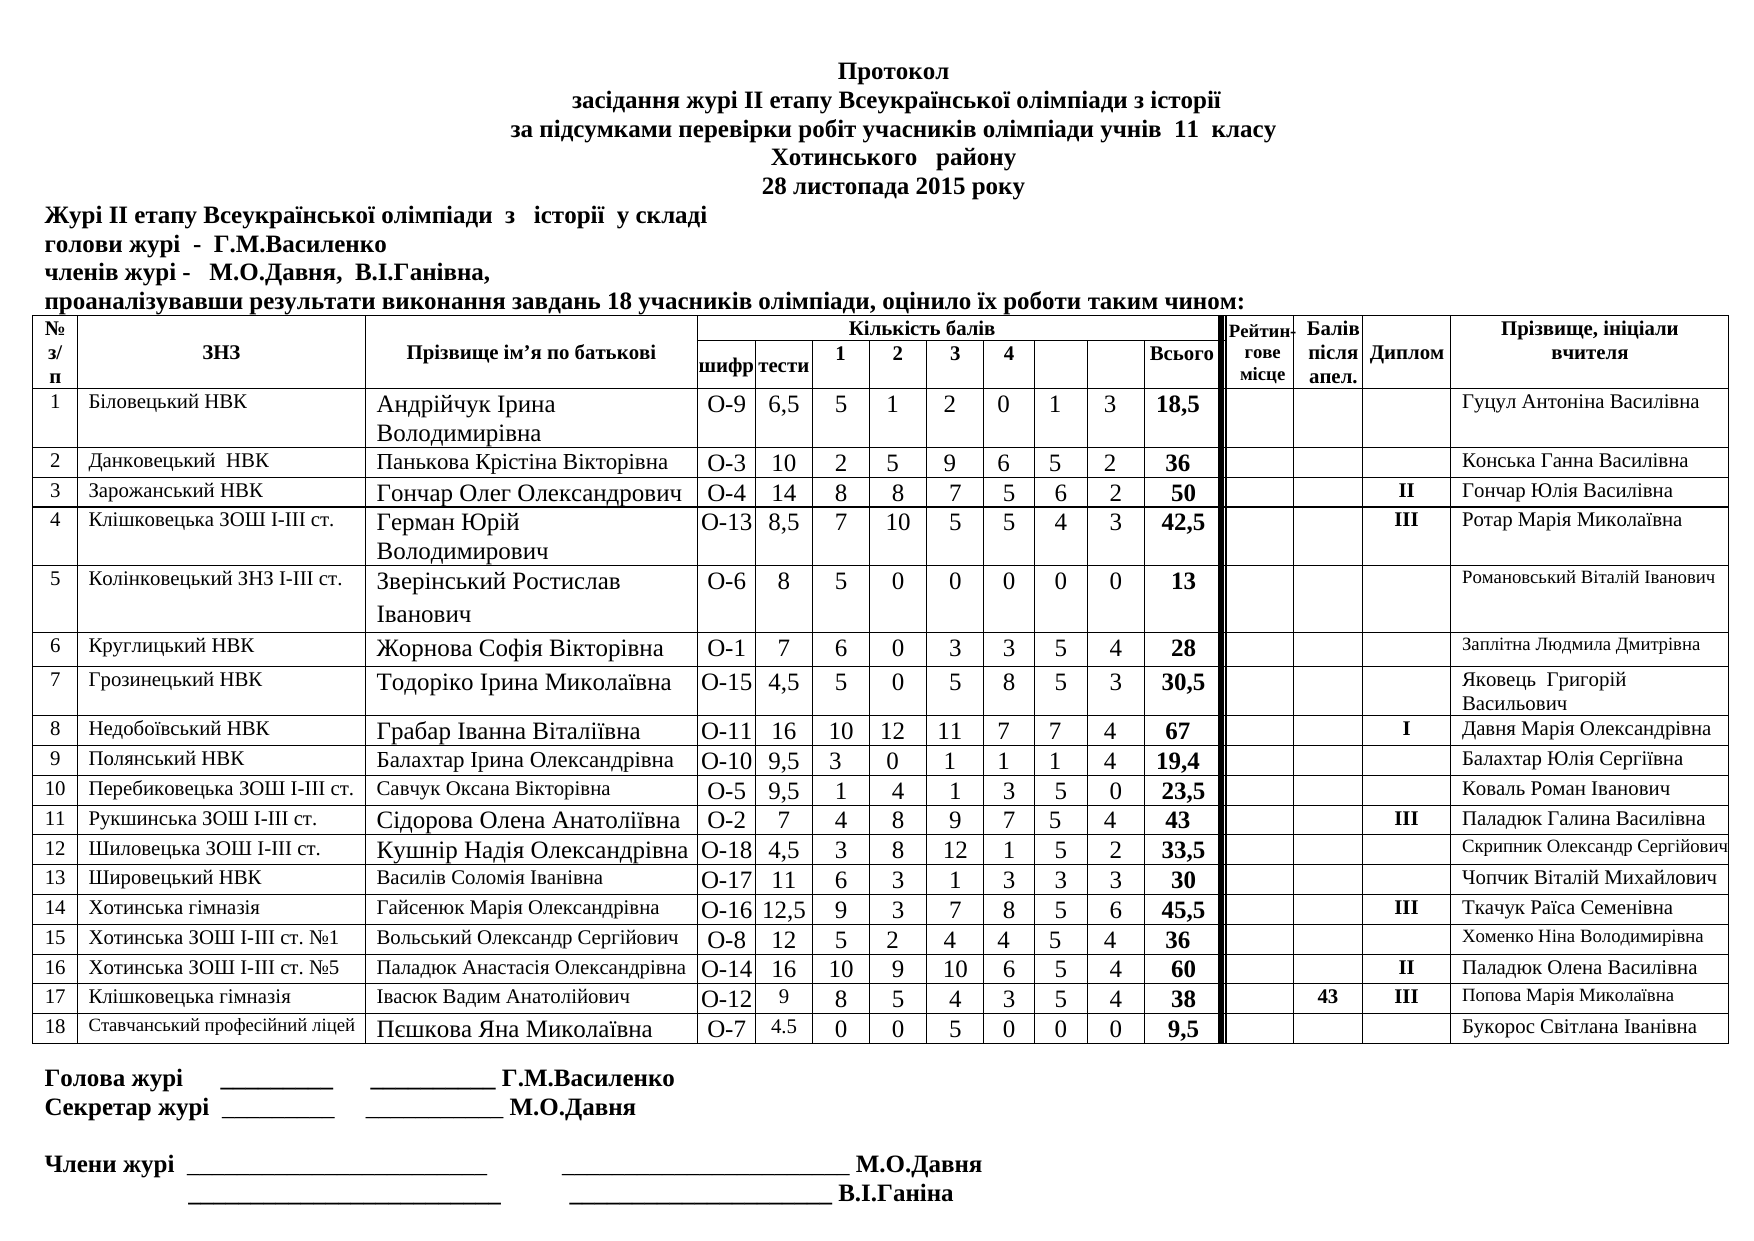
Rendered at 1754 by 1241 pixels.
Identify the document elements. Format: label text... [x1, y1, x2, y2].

table_cell Ставчанський професійний ліцей [78, 1014, 365, 1043]
table_cell 28 [1145, 633, 1218, 666]
text Голова журі _________ __________ Г.М.Василенко [44, 1063, 1742, 1092]
table_cell [1294, 835, 1362, 864]
table_cell Хоменко Ніна Володимирівна [1451, 925, 1728, 953]
table_cell Данковецький НВК [78, 448, 365, 477]
table_cell 5 [813, 667, 869, 715]
table_cell О-15 [698, 667, 755, 715]
table_cell 4 [1035, 508, 1087, 565]
table_cell 3 [927, 633, 983, 666]
text Протокол [44, 56, 1742, 85]
table_cell 1 [984, 746, 1034, 775]
table_cell 12,5 [756, 895, 812, 924]
table_cell [1294, 806, 1362, 834]
table_cell 4 [870, 776, 926, 804]
table_cell 2 [927, 389, 983, 447]
table_cell Шировецький НВК [78, 865, 365, 894]
table_cell 36 [1145, 925, 1218, 953]
table_cell 4 [927, 984, 983, 1013]
text засідання журі ІІ етапу Всеукраїнської олімпіади з історії [44, 85, 1742, 114]
table_cell 11 [33, 806, 77, 834]
table_cell 1 [33, 389, 77, 447]
table_cell Герман Юрій Володимирович [366, 508, 697, 565]
table_cell 0 [870, 566, 926, 632]
table_cell Біловецький НВК [78, 389, 365, 447]
table_cell Вольський Олександр Сергійович [366, 925, 697, 953]
table_cell [1363, 776, 1450, 804]
table_cell 5 [813, 925, 869, 953]
table_cell ІІІ [1363, 508, 1450, 565]
table_cell 16 [756, 955, 812, 983]
table_cell 9 [756, 984, 812, 1013]
table_cell Перебиковецька ЗОШ І-ІІІ ст. [78, 776, 365, 804]
table_cell [1363, 448, 1450, 477]
table_cell 2 [813, 448, 869, 477]
table_cell Гончар Олег Олександрович [366, 478, 697, 506]
table_cell 2 [1088, 835, 1144, 864]
table_cell 3 [1035, 865, 1087, 894]
table_cell [1294, 776, 1362, 804]
table_cell Сідорова Олена Анатоліївна [366, 806, 697, 834]
table_cell Чопчик Віталій Михайлович [1451, 865, 1728, 894]
table_cell 16 [756, 716, 812, 745]
table_cell І [1363, 716, 1450, 745]
table_cell 1 [927, 865, 983, 894]
table_cell Хотинська ЗОШ І-ІІІ ст. №1 [78, 925, 365, 953]
table_cell [1294, 955, 1362, 983]
table_cell 5 [813, 389, 869, 447]
table_cell 7 [984, 716, 1034, 745]
table_cell 0 [870, 1014, 926, 1043]
text Члени журі ________________________ _______________________ М.О.Давня [44, 1149, 1742, 1178]
table_cell 5 [33, 566, 77, 632]
table_cell Скрипник Олександр Сергійович [1451, 835, 1728, 864]
table_cell Конська Ганна Василівна [1451, 448, 1728, 477]
table_cell Грабар Іванна Віталіївна [366, 716, 697, 745]
table_cell Балахтар Юлія Сергіївна [1451, 746, 1728, 775]
table_cell 6 [33, 633, 77, 666]
table_cell Івасюк Вадим Анатолійович [366, 984, 697, 1013]
table_cell 9,5 [1145, 1014, 1218, 1043]
text _________________________ _____________________ В.І.Ганіна [44, 1178, 1742, 1207]
table_cell 2 [33, 448, 77, 477]
table_cell 4 [1088, 746, 1144, 775]
table_cell 3 [870, 895, 926, 924]
table_cell 9,5 [756, 776, 812, 804]
table_cell Паладюк Анастасія Олександрівна [366, 955, 697, 983]
table_cell 5 [1035, 925, 1087, 953]
table_cell 5 [984, 508, 1034, 565]
table_cell [1363, 1014, 1450, 1043]
table_cell 50 [1145, 478, 1218, 506]
table_cell Коваль Роман Іванович [1451, 776, 1728, 804]
table_cell [1363, 389, 1450, 447]
table_cell 3 [1088, 508, 1144, 565]
table_cell 9 [927, 806, 983, 834]
table_cell 9 [870, 955, 926, 983]
table_cell 4 [1088, 984, 1144, 1013]
table_cell [1363, 633, 1450, 666]
table_cell Паладюк Галина Василівна [1451, 806, 1728, 834]
table_cell 17 [33, 984, 77, 1013]
table_cell 10 [813, 716, 869, 745]
table_cell 4 [1088, 925, 1144, 953]
table_cell 8 [984, 667, 1034, 715]
table_cell Хотинська гімназія [78, 895, 365, 924]
table_cell [1227, 508, 1293, 565]
table_header ЗНЗ [78, 316, 365, 388]
table_cell 0 [1035, 1014, 1087, 1043]
table_cell 1 [927, 746, 983, 775]
table_cell 0 [1088, 566, 1144, 632]
table_cell 9 [33, 746, 77, 775]
table_cell 8 [984, 895, 1034, 924]
table_header Диплом [1363, 316, 1450, 388]
table_cell О-14 [698, 955, 755, 983]
table_cell О-10 [698, 746, 755, 775]
table_cell 9,5 [756, 746, 812, 775]
table_cell ІІІ [1363, 895, 1450, 924]
table_cell 12 [870, 716, 926, 745]
table_cell О-7 [698, 1014, 755, 1043]
text 28 листопада 2015 року [44, 171, 1742, 200]
table_cell Зверінський Ростислав Іванович [366, 566, 697, 632]
text членів журі - М.О.Давня, В.І.Ганівна, [44, 257, 1731, 286]
table_cell 4 [984, 925, 1034, 953]
table_cell Тодоріко Ірина Миколаївна [366, 667, 697, 715]
table_cell 4 [33, 508, 77, 565]
table_cell ІІІ [1363, 806, 1450, 834]
table_cell Андрійчук Ірина Володимирівна [366, 389, 697, 447]
table_cell [1227, 865, 1293, 894]
table_cell 5 [1035, 835, 1087, 864]
table_cell 10 [813, 955, 869, 983]
table_cell 5 [870, 984, 926, 1013]
table_cell 5 [927, 508, 983, 565]
table_cell 5 [1035, 448, 1087, 477]
table_cell 3 [1088, 865, 1144, 894]
table_cell 4 [1088, 955, 1144, 983]
table_cell Полянський НВК [78, 746, 365, 775]
table_header Кількість балів [698, 316, 1218, 340]
table_cell 4 [1088, 633, 1144, 666]
table_cell Букорос Світлана Іванівна [1451, 1014, 1728, 1043]
table_cell [1294, 895, 1362, 924]
table_cell ІІ [1363, 478, 1450, 506]
table_cell 1 [927, 776, 983, 804]
table_cell [1294, 478, 1362, 506]
table_cell 9 [927, 448, 983, 477]
table_cell 5 [870, 448, 926, 477]
table_cell 7 [756, 806, 812, 834]
table_cell 12 [756, 925, 812, 953]
table_cell Попова Марія Миколаївна [1451, 984, 1728, 1013]
table_cell 7 [1035, 716, 1087, 745]
table_cell О-3 [698, 448, 755, 477]
table_cell О-5 [698, 776, 755, 804]
table_cell 16 [33, 955, 77, 983]
table_cell [1227, 806, 1293, 834]
table_cell 60 [1145, 955, 1218, 983]
table_cell 67 [1145, 716, 1218, 745]
table_cell О-11 [698, 716, 755, 745]
table_cell 3 [1088, 389, 1144, 447]
table_cell 8 [870, 478, 926, 506]
table_header Рейтин-гове місце [1227, 316, 1293, 388]
table_cell 4 [927, 925, 983, 953]
table_cell 6 [984, 448, 1034, 477]
table_cell 1 [813, 341, 869, 388]
table_cell 11 [756, 865, 812, 894]
table_cell Романовський Віталій Іванович [1451, 566, 1728, 632]
table_cell 7 [813, 508, 869, 565]
table_cell Рукшинська ЗОШ І-ІІІ ст. [78, 806, 365, 834]
table_cell 5 [927, 1014, 983, 1043]
table_cell [1363, 925, 1450, 953]
table_cell [1035, 341, 1087, 388]
table_cell 6 [813, 865, 869, 894]
table_header Прізвище, ініціали вчителя [1451, 316, 1728, 388]
table_cell 0 [984, 389, 1034, 447]
table_cell Хотинська ЗОШ І-ІІІ ст. №5 [78, 955, 365, 983]
table_cell О-9 [698, 389, 755, 447]
table_cell [1294, 716, 1362, 745]
table_cell 8 [870, 835, 926, 864]
table_cell 10 [33, 776, 77, 804]
table_cell 4 [984, 341, 1034, 388]
table_cell 10 [927, 955, 983, 983]
table_cell 14 [756, 478, 812, 506]
table_cell 0 [927, 566, 983, 632]
table_cell 0 [1088, 1014, 1144, 1043]
table_cell ІІ [1363, 955, 1450, 983]
table_cell [1227, 895, 1293, 924]
table_cell [1294, 865, 1362, 894]
table_cell 5 [1035, 776, 1087, 804]
table_cell Шиловецька ЗОШ І-ІІІ ст. [78, 835, 365, 864]
table_cell Гайсенюк Марія Олександрівна [366, 895, 697, 924]
table_cell [1227, 955, 1293, 983]
table_cell [1227, 835, 1293, 864]
table_cell 7 [756, 633, 812, 666]
table_header Прізвище ім’я по батькові [366, 316, 697, 388]
text проаналізувавши результати виконання завдань 18 учасників олімпіади, оцінило їх роботи таким чином: [44, 286, 1742, 315]
table_cell 0 [870, 633, 926, 666]
table_cell 2 [870, 925, 926, 953]
table_cell [1227, 776, 1293, 804]
table_cell 18,5 [1145, 389, 1218, 447]
table_cell [1294, 1014, 1362, 1043]
table_cell [1088, 341, 1144, 388]
table_cell 30 [1145, 865, 1218, 894]
table_cell Жорнова Софія Вікторівна [366, 633, 697, 666]
table_cell [1294, 389, 1362, 447]
table_cell Паладюк Олена Василівна [1451, 955, 1728, 983]
table_header Балів після апел. [1294, 316, 1362, 388]
table_cell 3 [33, 478, 77, 506]
table_cell [1227, 633, 1293, 666]
table_cell Савчук Оксана Вікторівна [366, 776, 697, 804]
table_cell 5 [984, 478, 1034, 506]
table_cell [1227, 984, 1293, 1013]
table_cell [1363, 566, 1450, 632]
table_cell 3 [984, 776, 1034, 804]
text Журі ІІ етапу Всеукраїнської олімпіади з історії у складі [44, 200, 1742, 229]
table_cell 7 [927, 895, 983, 924]
table_cell [1363, 865, 1450, 894]
table_cell [1294, 925, 1362, 953]
table_cell 1 [1035, 746, 1087, 775]
table_cell 4,5 [756, 667, 812, 715]
text за підсумками перевірки робіт учасників олімпіади учнів 11 класу [44, 114, 1742, 142]
table_cell Недобоївський НВК [78, 716, 365, 745]
table_cell Заплітна Людмила Дмитрівна [1451, 633, 1728, 666]
table_cell [1227, 478, 1293, 506]
table_cell 2 [870, 341, 926, 388]
table_cell 6,5 [756, 389, 812, 447]
table_cell 43 [1294, 984, 1362, 1013]
table_cell Давня Марія Олександрівна [1451, 716, 1728, 745]
table_cell 23,5 [1145, 776, 1218, 804]
table_cell 4 [1088, 716, 1144, 745]
table_cell 0 [870, 746, 926, 775]
table_cell 7 [33, 667, 77, 715]
table_cell О-6 [698, 566, 755, 632]
table_cell Гуцул Антоніна Василівна [1451, 389, 1728, 447]
table_cell [1294, 746, 1362, 775]
table_cell 0 [1088, 776, 1144, 804]
table_cell Яковець Григорій Васильович [1451, 667, 1728, 715]
table_cell 36 [1145, 448, 1218, 477]
table_cell 6 [984, 955, 1034, 983]
table_cell 1 [984, 835, 1034, 864]
table_cell 5 [1035, 984, 1087, 1013]
table_cell [1227, 746, 1293, 775]
table_cell Ткачук Раїса Семенівна [1451, 895, 1728, 924]
table_cell 8 [756, 566, 812, 632]
table_cell [1227, 716, 1293, 745]
table_cell О-4 [698, 478, 755, 506]
table_cell 5 [1035, 895, 1087, 924]
text Секретар журі _________ ___________ М.О.Давня [44, 1092, 1742, 1121]
table_cell [1294, 448, 1362, 477]
table_cell [1227, 1014, 1293, 1043]
table_cell 5 [1035, 955, 1087, 983]
table_cell 45,5 [1145, 895, 1218, 924]
table_cell 3 [813, 746, 869, 775]
table_cell Колінковецький ЗНЗ І-ІІІ ст. [78, 566, 365, 632]
table_cell О-12 [698, 984, 755, 1013]
table_cell 2 [1088, 448, 1144, 477]
table_cell Зарожанський НВК [78, 478, 365, 506]
table_cell 7 [927, 478, 983, 506]
table_cell Панькова Крістіна Вікторівна [366, 448, 697, 477]
table_cell 3 [927, 341, 983, 388]
text голови журі - Г.М.Василенко [44, 229, 1742, 257]
table_cell О-1 [698, 633, 755, 666]
table_cell О-8 [698, 925, 755, 953]
table_cell Клішковецька гімназія [78, 984, 365, 1013]
table_cell 15 [33, 925, 77, 953]
table_cell 3 [984, 865, 1034, 894]
table_cell О-2 [698, 806, 755, 834]
table_cell Клішковецька ЗОШ І-ІІІ ст. [78, 508, 365, 565]
table_cell 3 [1088, 667, 1144, 715]
table_cell Грозинецький НВК [78, 667, 365, 715]
table_cell 5 [813, 566, 869, 632]
table_cell 13 [1145, 566, 1218, 632]
table_cell 11 [927, 716, 983, 745]
table_cell Круглицький НВК [78, 633, 365, 666]
table_cell 0 [1035, 566, 1087, 632]
table_cell 8 [870, 806, 926, 834]
table_cell 1 [813, 776, 869, 804]
table_cell [1227, 925, 1293, 953]
table_cell 14 [33, 895, 77, 924]
text Хотинського району [44, 142, 1742, 171]
table_cell Василів Соломія Іванівна [366, 865, 697, 894]
table_cell 33,5 [1145, 835, 1218, 864]
table_cell 8,5 [756, 508, 812, 565]
table_cell 13 [33, 865, 77, 894]
table_cell [1294, 633, 1362, 666]
table_cell 8 [33, 716, 77, 745]
table_cell 8 [813, 478, 869, 506]
table_cell 5 [927, 667, 983, 715]
table_cell 5 [1035, 806, 1087, 834]
table_cell [1294, 667, 1362, 715]
table_cell 5 [1035, 667, 1087, 715]
table_cell 3 [870, 865, 926, 894]
table_cell шифр [698, 341, 755, 388]
table_cell 0 [984, 566, 1034, 632]
table_cell 5 [1035, 633, 1087, 666]
table_cell 3 [813, 835, 869, 864]
table_cell 30,5 [1145, 667, 1218, 715]
table_cell 4.5 [756, 1014, 812, 1043]
table_cell 42,5 [1145, 508, 1218, 565]
table_cell 1 [870, 389, 926, 447]
table_cell [1227, 448, 1293, 477]
table_cell Гончар Юлія Василівна [1451, 478, 1728, 506]
table_cell 10 [756, 448, 812, 477]
table_cell тести [756, 341, 812, 388]
table_cell 3 [984, 633, 1034, 666]
table_cell Балахтар Ірина Олександрівна [366, 746, 697, 775]
table_cell Кушнір Надія Олександрівна [366, 835, 697, 864]
table_cell 6 [1035, 478, 1087, 506]
table_cell 38 [1145, 984, 1218, 1013]
table_cell ІІІ [1363, 984, 1450, 1013]
table_cell [1227, 389, 1293, 447]
table_cell [1363, 835, 1450, 864]
table_cell 43 [1145, 806, 1218, 834]
table_cell О-17 [698, 865, 755, 894]
table_cell [1294, 508, 1362, 565]
table_cell [1363, 667, 1450, 715]
table_cell 18 [33, 1014, 77, 1043]
table_cell 6 [813, 633, 869, 666]
table_cell [1227, 566, 1293, 632]
table_header № з/п [33, 316, 77, 388]
table_cell [1294, 566, 1362, 632]
table_cell 12 [927, 835, 983, 864]
table_cell [1363, 746, 1450, 775]
table_cell О-16 [698, 895, 755, 924]
table_cell 1 [1035, 389, 1087, 447]
table_cell О-13 [698, 508, 755, 565]
table_cell 10 [870, 508, 926, 565]
table_cell 2 [1088, 478, 1144, 506]
table_cell Ротар Марія Миколаївна [1451, 508, 1728, 565]
table_cell О-18 [698, 835, 755, 864]
table_cell 0 [870, 667, 926, 715]
table_cell Всього [1145, 341, 1218, 388]
table_cell [1227, 667, 1293, 715]
table_cell 19,4 [1145, 746, 1218, 775]
table_cell Пєшкова Яна Миколаївна [366, 1014, 697, 1043]
table_cell 4,5 [756, 835, 812, 864]
table_cell 6 [1088, 895, 1144, 924]
table_cell 4 [1088, 806, 1144, 834]
table_cell 9 [813, 895, 869, 924]
table_cell 12 [33, 835, 77, 864]
